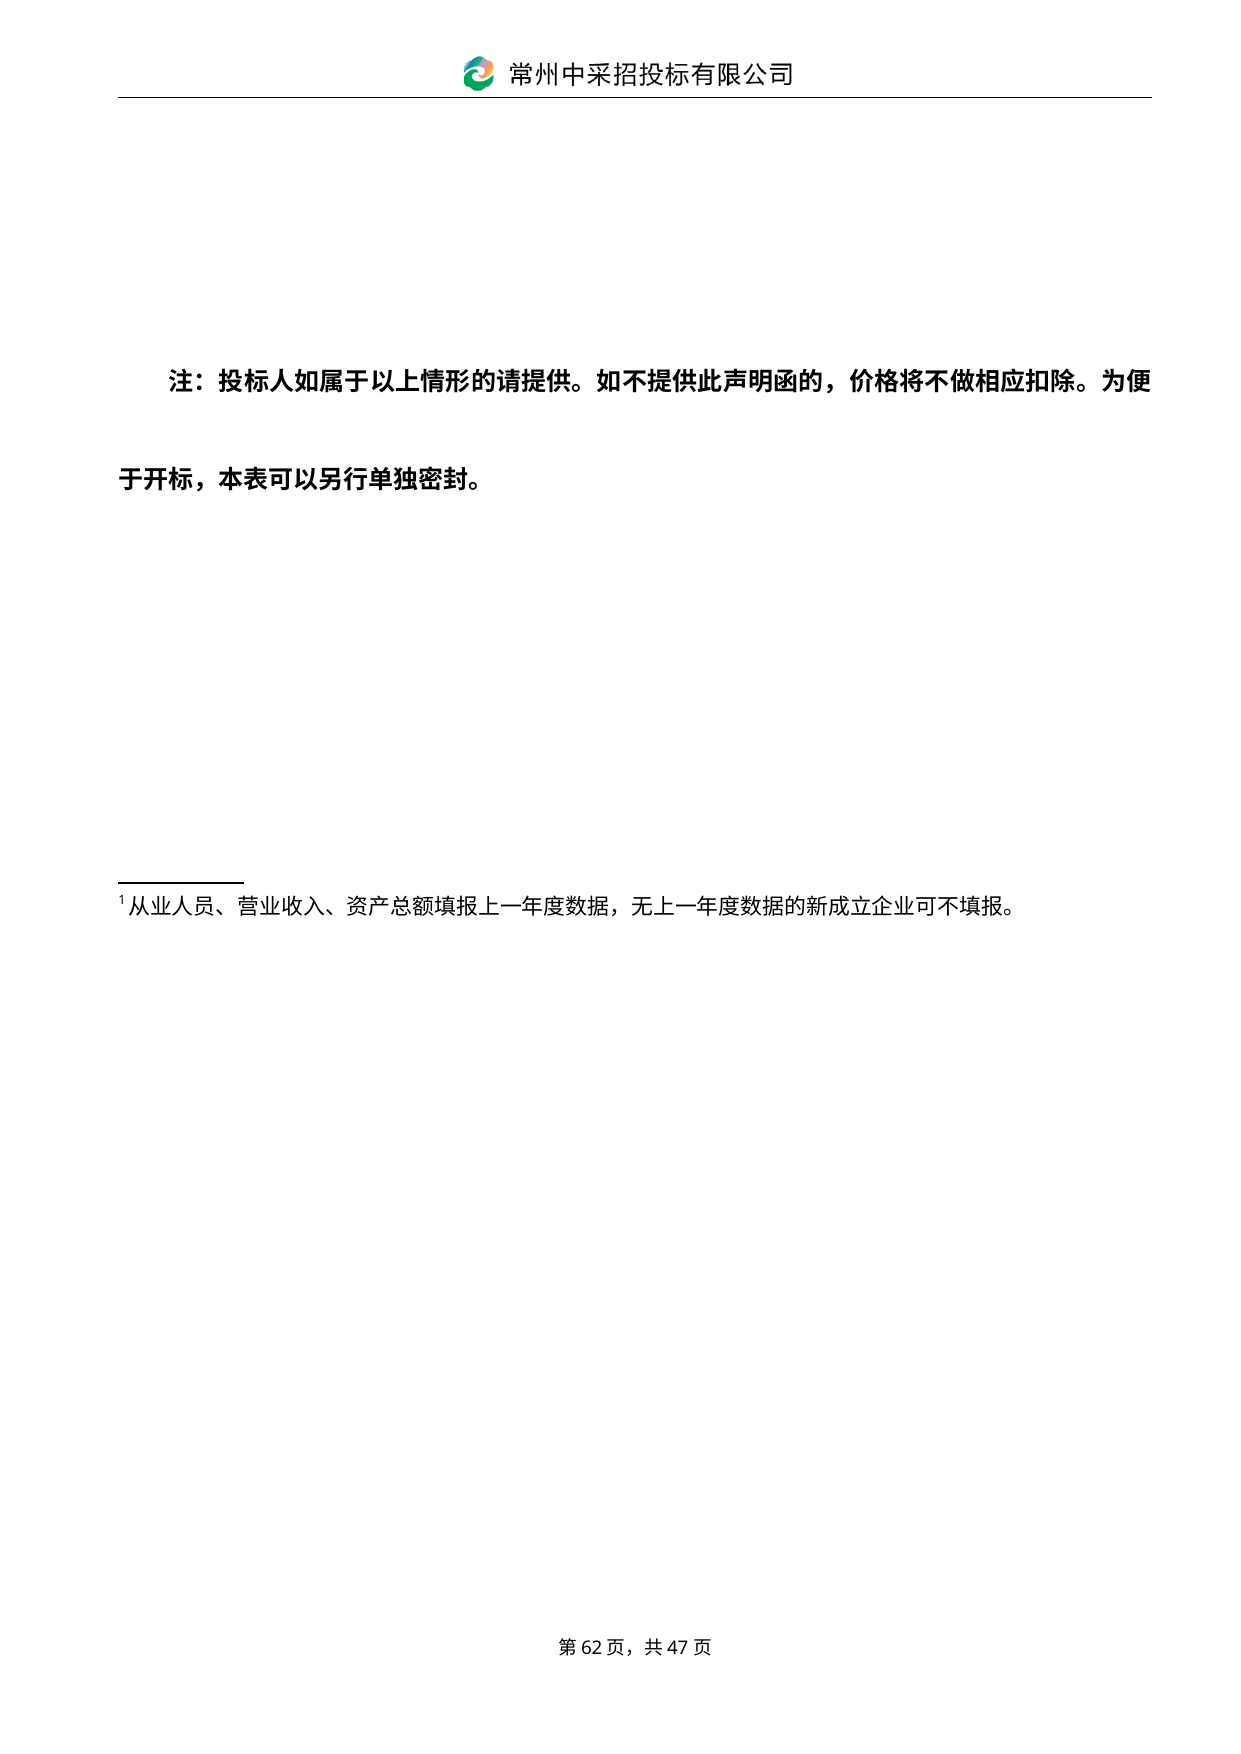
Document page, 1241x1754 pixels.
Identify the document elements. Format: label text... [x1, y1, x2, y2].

text 1从业人员、营业收入、资产总额填报上一年度数据，无上一年度数据的新成立企业可不填报。 [118, 888, 1152, 921]
picture [463, 56, 795, 91]
text 注：投标人如属于以上情形的请提供。如不提供此声明函的，价格将不做相应扣除。为便于开标，本表可以另行单独密封。 [118, 347, 1152, 510]
